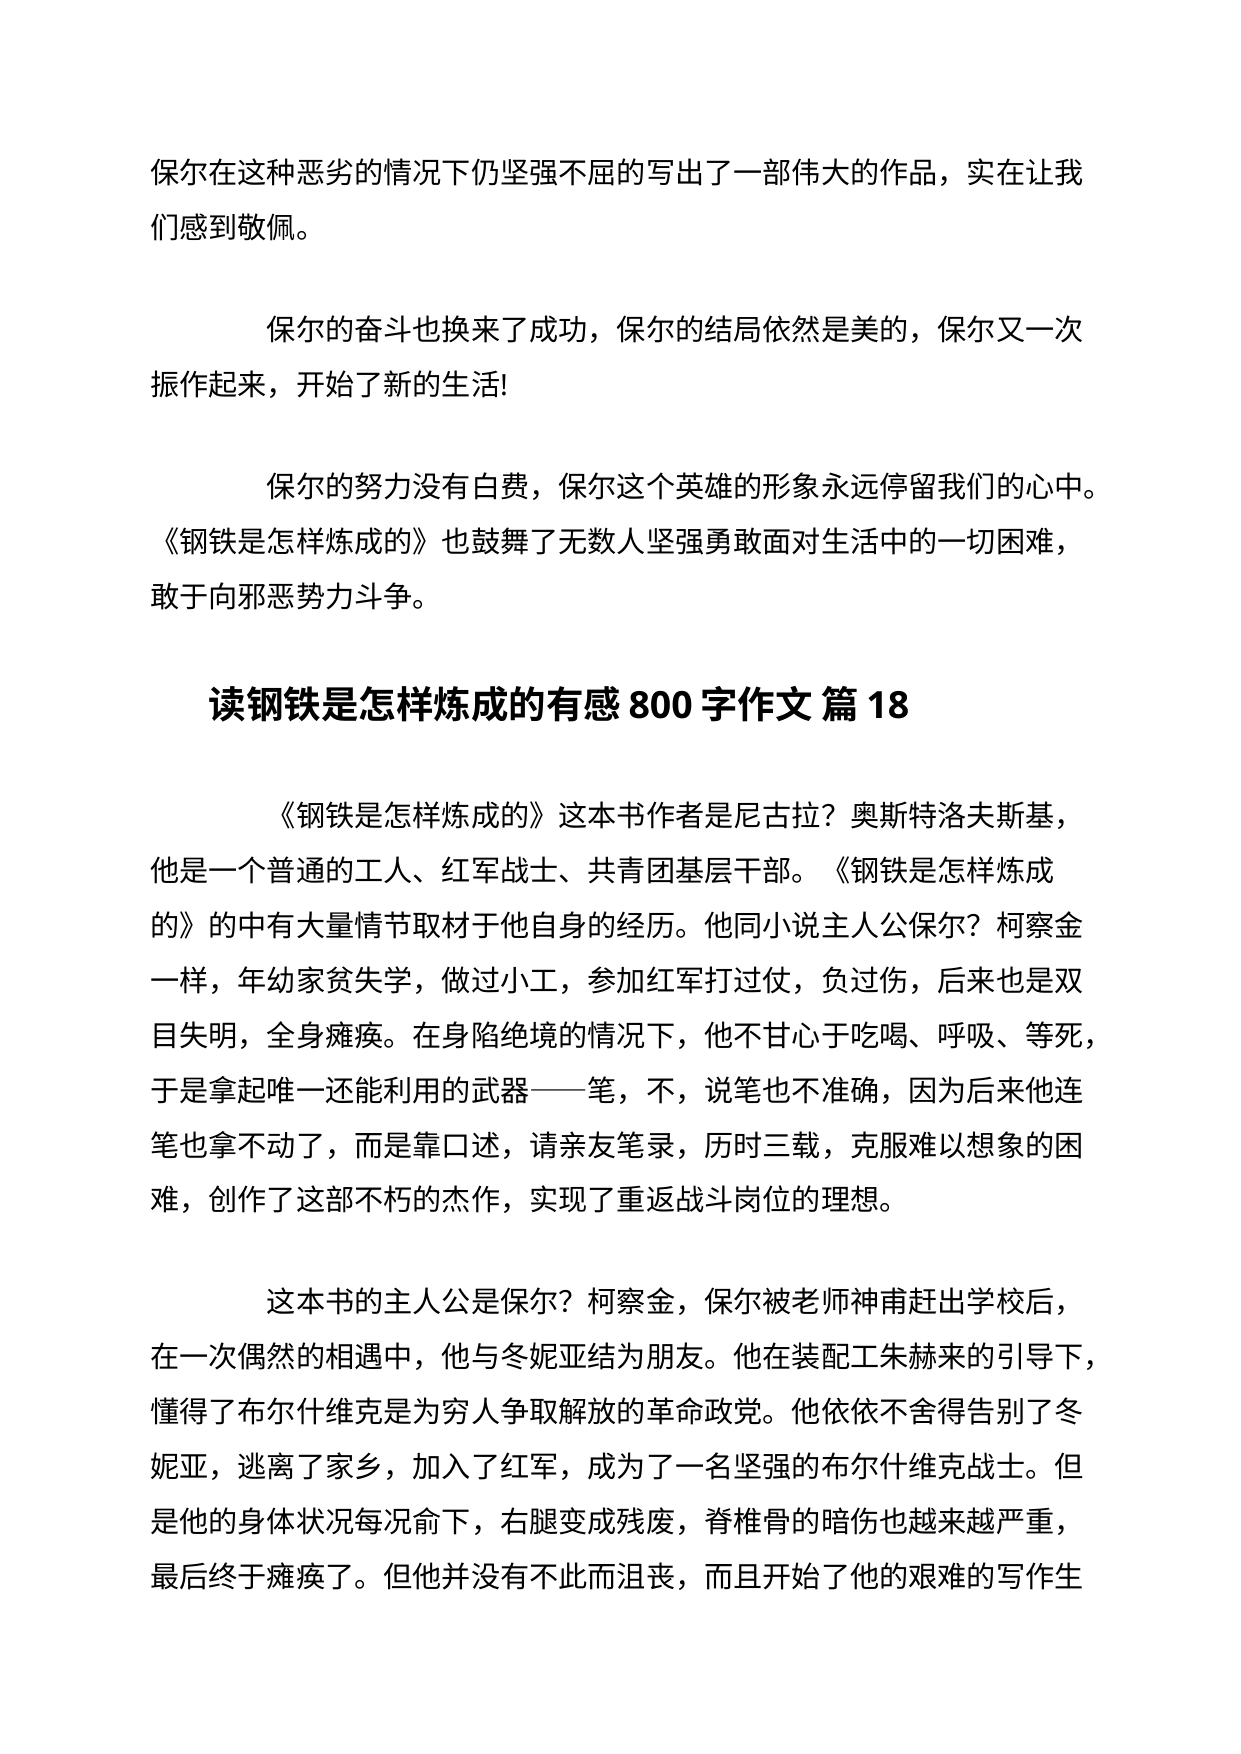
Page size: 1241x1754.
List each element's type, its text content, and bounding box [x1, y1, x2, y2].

text 保尔的努力没有白费，保尔这个英雄的形象永远停留我们的心中。《钢铁是怎样炼成的》也鼓舞了无数人坚强勇敢面对生活中的一切困难，敢于向邪恶势力斗争。 [150, 463, 1090, 616]
text 《钢铁是怎样炼成的》这本书作者是尼古拉？奥斯特洛夫斯基，他是一个普通的工人、红军战士、共青团基层干部。《钢铁是怎样炼成的》的中有大量情节取材于他自身的经历。他同小说主人公保尔？柯察金一样，年幼家贫失学，做过小工，参加红军打过仗，负过伤，后来也是双目失明，全身瘫痪。在身陷绝境的情况下，他不甘心于吃喝、呼吸、等死，于是拿起唯一还能利用的武器——笔，不，说笔也不准确，因为后来他连笔也拿不动了，而是靠口述，请亲友笔录，历时三载，克服难以想象的困难，创作了这部不朽的杰作，实现了重返战斗岗位的理想。 [150, 793, 1090, 1219]
text 保尔的奋斗也换来了成功，保尔的结局依然是美的，保尔又一次振作起来，开始了新的生活! [150, 307, 1090, 404]
text 读钢铁是怎样炼成的有感800字作文 篇18 [150, 675, 1090, 729]
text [150, 150, 1090, 247]
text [150, 1279, 1090, 1596]
